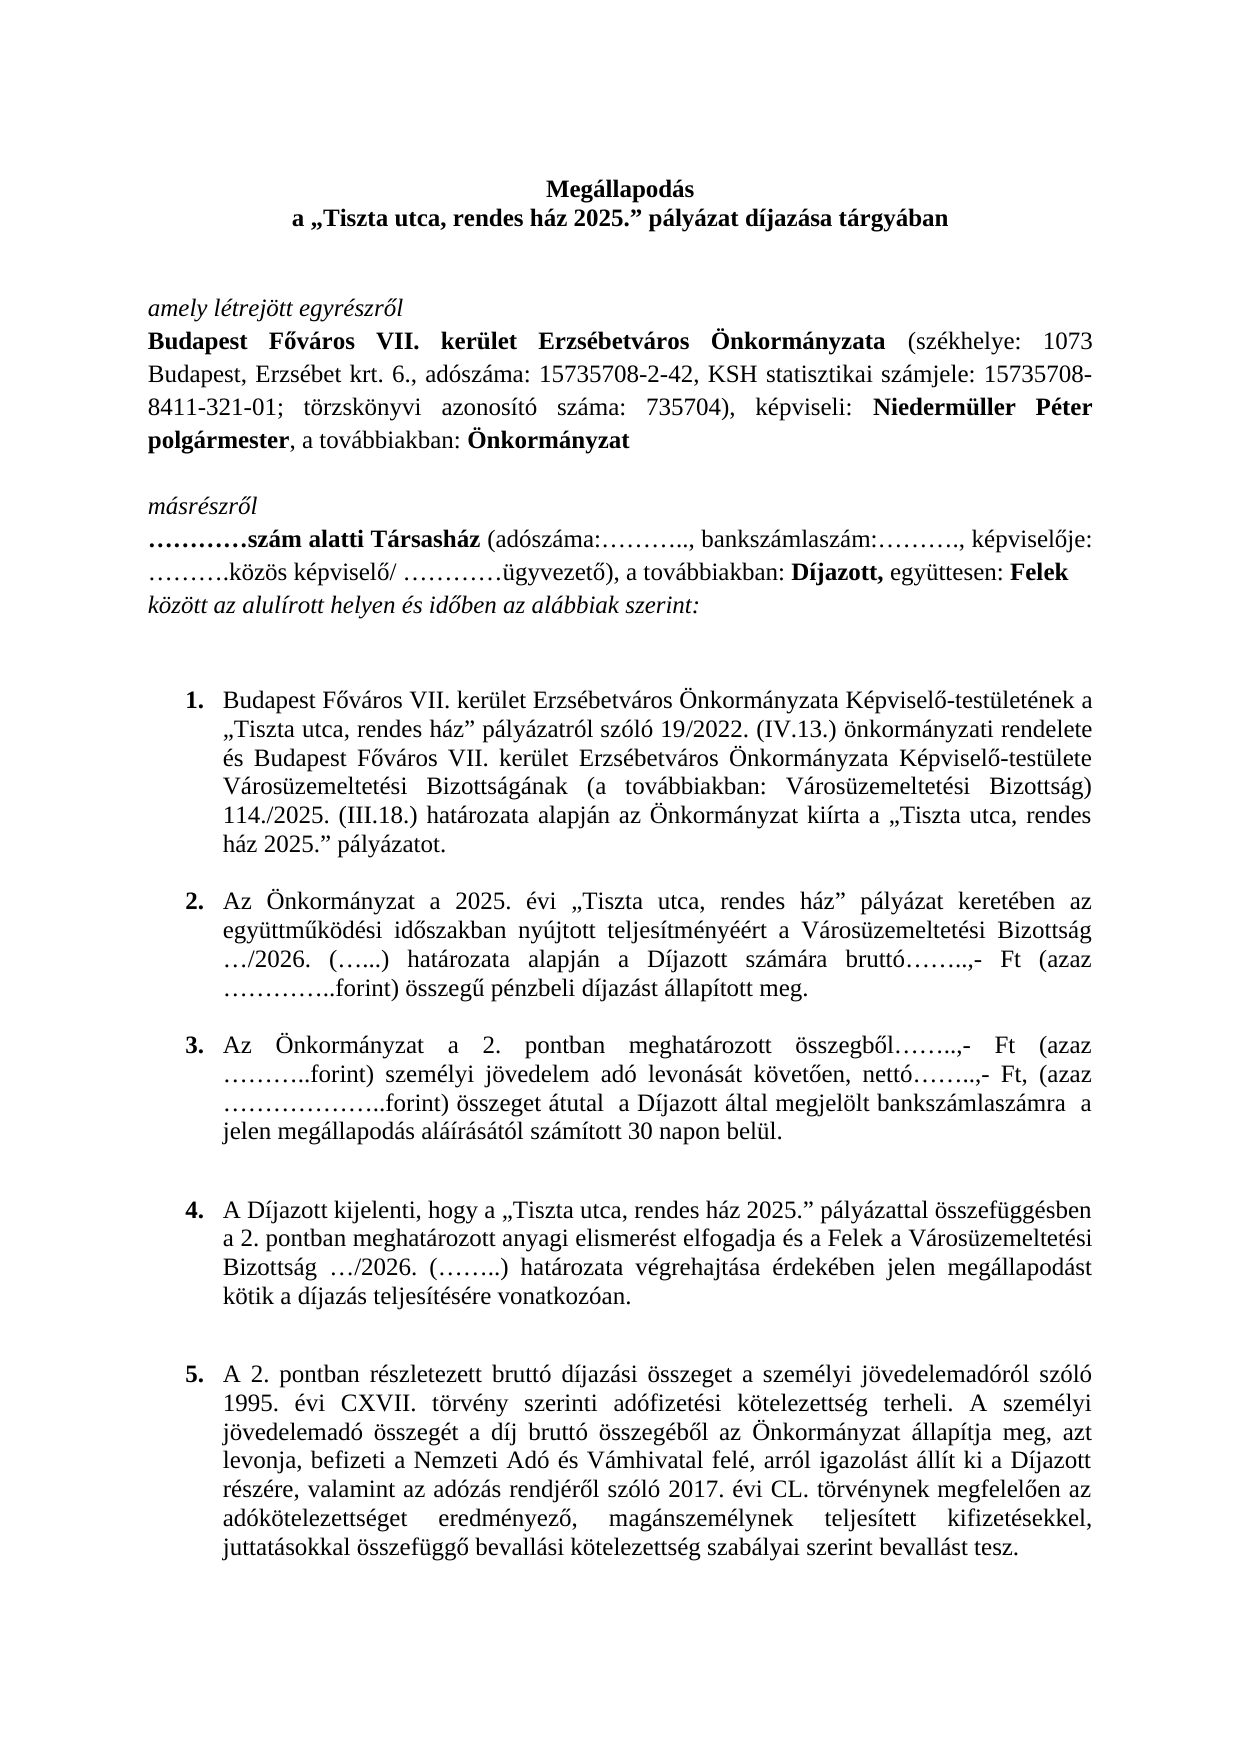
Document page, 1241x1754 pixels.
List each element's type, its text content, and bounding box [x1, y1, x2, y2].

text Budapest Főváros VII. kerület Erzsébetváros Önkormányzata (székhelye: 1073 Budapest, Erzsébet krt. 6., adószáma: 15735708-2-42, KSH statisztikai számjele: 15735708-8411-321-01; törzskönyvi azonosító száma: 735704), képviseli: Niedermüller Péter polgármester, a továbbiakban: Önkormányzat [148, 326, 1093, 454]
list Budapest Főváros VII. kerület Erzsébetváros Önkormányzata Képviselő-testületének a „Tiszta utca, rendes ház” pályázatról szóló 19/2022. (IV.13.) önkormányzati rendelete és Budapest Főváros VII. kerület Erzsébetváros Önkormányzata Képviselő-testülete Városüzemeltetési Bizottságának (a továbbiakban: Városüzemeltetési Bizottság) 114./2025. (III.18.) határozata alapján az Önkormányzat kiírta a „Tiszta utca, rendes ház 2025.” pályázatot. [185, 685, 1093, 858]
list A 2. pontban részletezett bruttó díjazási összeget a személyi jövedelemadóról szóló 1995. évi CXVII. törvény szerinti adófizetési kötelezettség terheli. A személyi jövedelemadó összegét a díj bruttó összegéből az Önkormányzat állapítja meg, azt levonja, befizeti a Nemzeti Adó és Vámhivatal felé, arról igazolást állít ki a Díjazott részére, valamint az adózás rendjéről szóló 2017. évi CL. törvénynek megfelelően az adókötelezettséget eredményező, magánszemélynek teljesített kifizetésekkel, juttatásokkal összefüggő bevallási kötelezettség szabályai szerint bevallást tesz. [185, 1359, 1093, 1561]
list Az Önkormányzat a 2. pontban meghatározott összegből……..,- Ft (azaz ………..forint) személyi jövedelem adó levonását követően, nettó……..,- Ft, (azaz ………………..forint) összeget átutal a Díjazott által megjelölt bankszámlaszámra a jelen megállapodás aláírásától számított 30 napon belül. [185, 1030, 1093, 1145]
text másrészről [148, 491, 1093, 520]
text között az alulírott helyen és időben az alábbiak szerint: [148, 590, 1093, 619]
list Az Önkormányzat a 2025. évi „Tiszta utca, rendes ház” pályázat keretében az együttműködési időszakban nyújtott teljesítményéért a Városüzemeltetési Bizottság …/2026. (…...) határozata alapján a Díjazott számára bruttó……..,- Ft (azaz …………..forint) összegű pénzbeli díjazást állapított meg. [185, 886, 1093, 1001]
list A Díjazott kijelenti, hogy a „Tiszta utca, rendes ház 2025.” pályázattal összefüggésben a 2. pontban meghatározott anyagi elismerést elfogadja és a Felek a Városüzemeltetési Bizottság …/2026. (……..) határozata végrehajtása érdekében jelen megállapodást kötik a díjazás teljesítésére vonatkozóan. [185, 1195, 1093, 1310]
text amely létrejött egyrészről [148, 293, 1093, 322]
text a „Tiszta utca, rendes ház 2025.” pályázat díjazása tárgyában [148, 203, 1093, 231]
text …………szám alatti Társasház (adószáma:……….., bankszámlaszám:………., képviselője: ……….közös képviselő/ …………ügyvezető), a továbbiakban: Díjazott, együttesen: Felek [148, 524, 1093, 586]
text Megállapodás [148, 174, 1093, 203]
